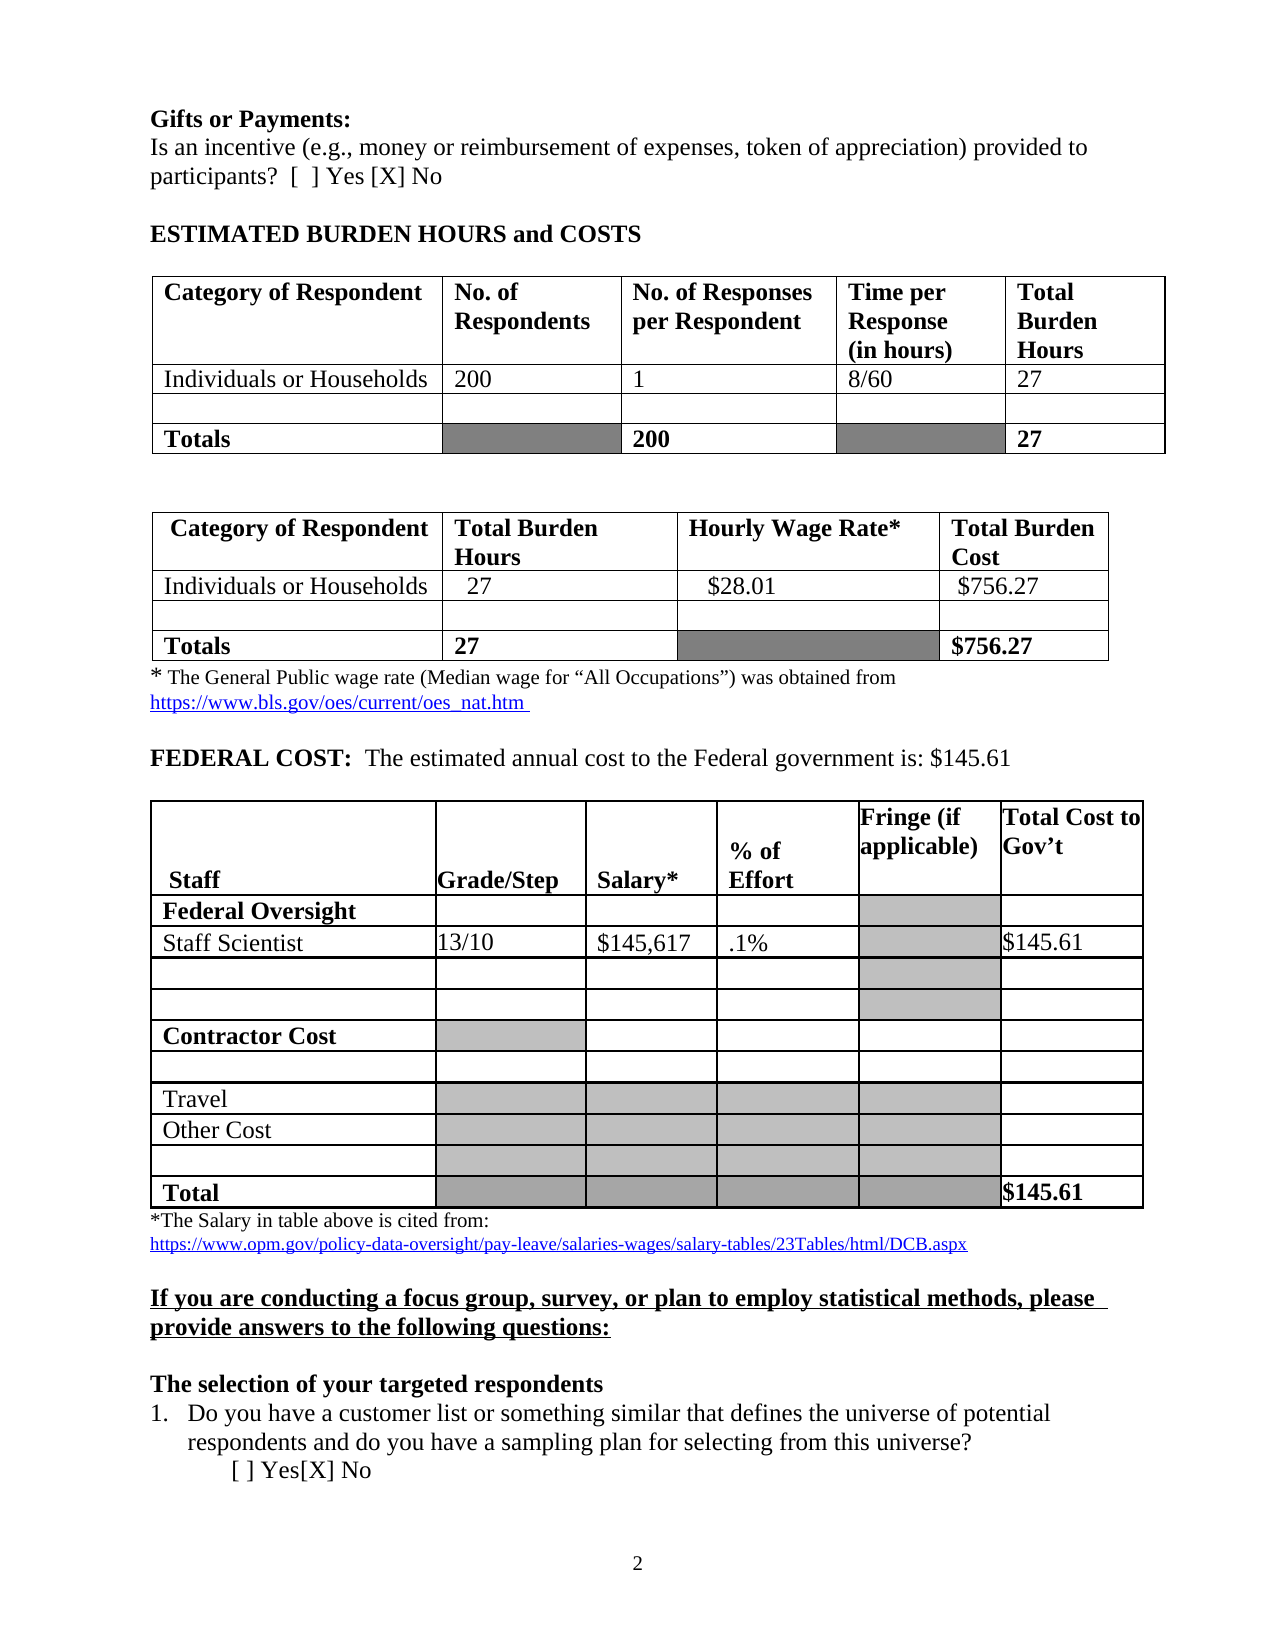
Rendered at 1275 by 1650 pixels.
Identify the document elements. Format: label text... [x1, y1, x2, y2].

table_cell [860, 1115, 1000, 1144]
table_cell Staff Scientist [152, 927, 435, 956]
table_cell [718, 990, 858, 1019]
table_cell Federal Oversight [152, 896, 435, 925]
table_cell [587, 896, 716, 925]
table_cell [437, 896, 585, 925]
table_cell [718, 1177, 858, 1206]
table_cell [718, 1052, 858, 1081]
text If you are conducting a focus group, survey, or plan to employ statistical methods, please provide answers to the following questions: [150, 1283, 1125, 1340]
table_cell [940, 601, 1108, 630]
table_cell 27 [1006, 365, 1164, 393]
table_cell [587, 1115, 716, 1144]
table_cell 200 [622, 424, 836, 453]
table_cell [437, 1084, 585, 1113]
table_cell [443, 601, 677, 630]
table_cell [152, 990, 435, 1019]
table_header Total Burden Hours [443, 513, 677, 570]
table_header Staff [152, 802, 435, 894]
table_cell Totals [153, 424, 442, 453]
table_header Category of Respondent [153, 277, 442, 363]
table_cell [1002, 1052, 1142, 1081]
table_cell [437, 1146, 585, 1175]
table_header Hourly Wage Rate* [678, 513, 939, 570]
table_header No. of Responses per Respondent [622, 277, 836, 363]
table_cell 13/10 [437, 927, 585, 956]
table_cell [1002, 1084, 1142, 1113]
list Gifts or Payments: [150, 104, 1125, 132]
table_cell [587, 1052, 716, 1081]
table_cell [1002, 959, 1142, 988]
table_cell $145.61 [1002, 927, 1142, 956]
table_cell [587, 959, 716, 988]
table_cell 27 [1006, 424, 1164, 453]
table_cell [860, 1177, 1000, 1206]
table_cell [587, 1146, 716, 1175]
table_cell .1% [718, 927, 858, 956]
text * The General Public wage rate (Median wage for “All Occupations”) was obtained from [150, 661, 1125, 714]
table_cell Contractor Cost [152, 1021, 435, 1050]
table_cell 1 [622, 365, 836, 393]
table_cell [718, 1146, 858, 1175]
table_cell [718, 896, 858, 925]
table_cell [622, 394, 836, 423]
table_header Time per Response (in hours) [837, 277, 1005, 363]
table_cell Totals [153, 631, 442, 660]
table_cell [860, 990, 1000, 1019]
table_cell [437, 1052, 585, 1081]
table_cell Individuals or Households [153, 571, 442, 600]
table_cell $145.61 [1002, 1177, 1142, 1206]
table_header No. of Respondents [443, 277, 621, 363]
table_cell Other Cost [152, 1115, 435, 1144]
text *The Salary in table above is cited from: [150, 1209, 1125, 1232]
table_cell [1002, 1115, 1142, 1144]
table_cell [587, 1021, 716, 1050]
table_cell [860, 1084, 1000, 1113]
list Do you have a customer list or something similar that defines the universe of potential respondents and do you have a sampling plan for selecting from this universe? [ ] Yes [X] No [150, 1398, 1125, 1484]
table_cell [1002, 896, 1142, 925]
text FEDERAL COST: The estimated annual cost to the Federal government is: $145.61 [150, 743, 1125, 771]
table_cell [437, 1177, 585, 1206]
table_cell [718, 1021, 858, 1050]
table_cell [152, 1052, 435, 1081]
table_cell Travel [152, 1084, 435, 1113]
text The selection of your targeted respondents [150, 1369, 1125, 1398]
table_cell [153, 394, 442, 423]
table_cell [587, 1177, 716, 1206]
table_cell [437, 1115, 585, 1144]
table_cell [1006, 394, 1164, 423]
table_cell [718, 959, 858, 988]
table_cell [860, 1021, 1000, 1050]
table_cell 27 [443, 571, 677, 600]
table_cell [678, 631, 939, 660]
table_cell [437, 959, 585, 988]
table_cell Total [152, 1177, 435, 1206]
table_cell [437, 990, 585, 1019]
table_cell [860, 959, 1000, 988]
table_cell [152, 1146, 435, 1175]
table_cell [718, 1115, 858, 1144]
table_cell [1002, 1146, 1142, 1175]
table_header % of Effort [718, 802, 858, 894]
table_cell [443, 394, 621, 423]
table_header Total Burden Hours [1006, 277, 1164, 363]
table_header Total Cost to Gov’t [1002, 802, 1142, 894]
table_cell 8/60 [837, 365, 1005, 393]
table_cell [718, 1084, 858, 1113]
text ESTIMATED BURDEN HOURS and COSTS [150, 219, 1125, 247]
text https://www.opm.gov/policy-data-oversight/pay-leave/salaries-wages/salary-tables/23Tables/html/DCB.aspx [150, 1232, 1125, 1254]
table_header Fringe (if applicable) [860, 802, 1000, 894]
table_cell 200 [443, 365, 621, 393]
table_cell [678, 601, 939, 630]
table_cell [437, 1021, 585, 1050]
table_cell [860, 927, 1000, 956]
table_header Total Burden Cost [940, 513, 1108, 570]
table_cell [1002, 1021, 1142, 1050]
table_cell $145,617 [587, 927, 716, 956]
table_cell [587, 990, 716, 1019]
table_cell [860, 1146, 1000, 1175]
table_cell [153, 601, 442, 630]
table_header Grade/Step [437, 802, 585, 894]
table_cell [1002, 990, 1142, 1019]
table_cell 27 [443, 631, 677, 660]
table_cell $756.27 [940, 571, 1108, 600]
table_header Category of Respondent [153, 513, 442, 570]
table_cell Individuals or Households [153, 365, 442, 393]
table_cell [587, 1084, 716, 1113]
table_cell [152, 959, 435, 988]
table_cell [443, 424, 621, 453]
table_header Salary* [587, 802, 716, 894]
table_cell $28.01 [678, 571, 939, 600]
text Is an incentive (e.g., money or reimbursement of expenses, token of appreciation) provided to participants? [ ] Yes [X] No [150, 132, 1125, 190]
table_cell [860, 1052, 1000, 1081]
table_cell $756.27 [940, 631, 1108, 660]
table_cell [837, 424, 1005, 453]
table_cell [837, 394, 1005, 423]
table_cell [860, 896, 1000, 925]
